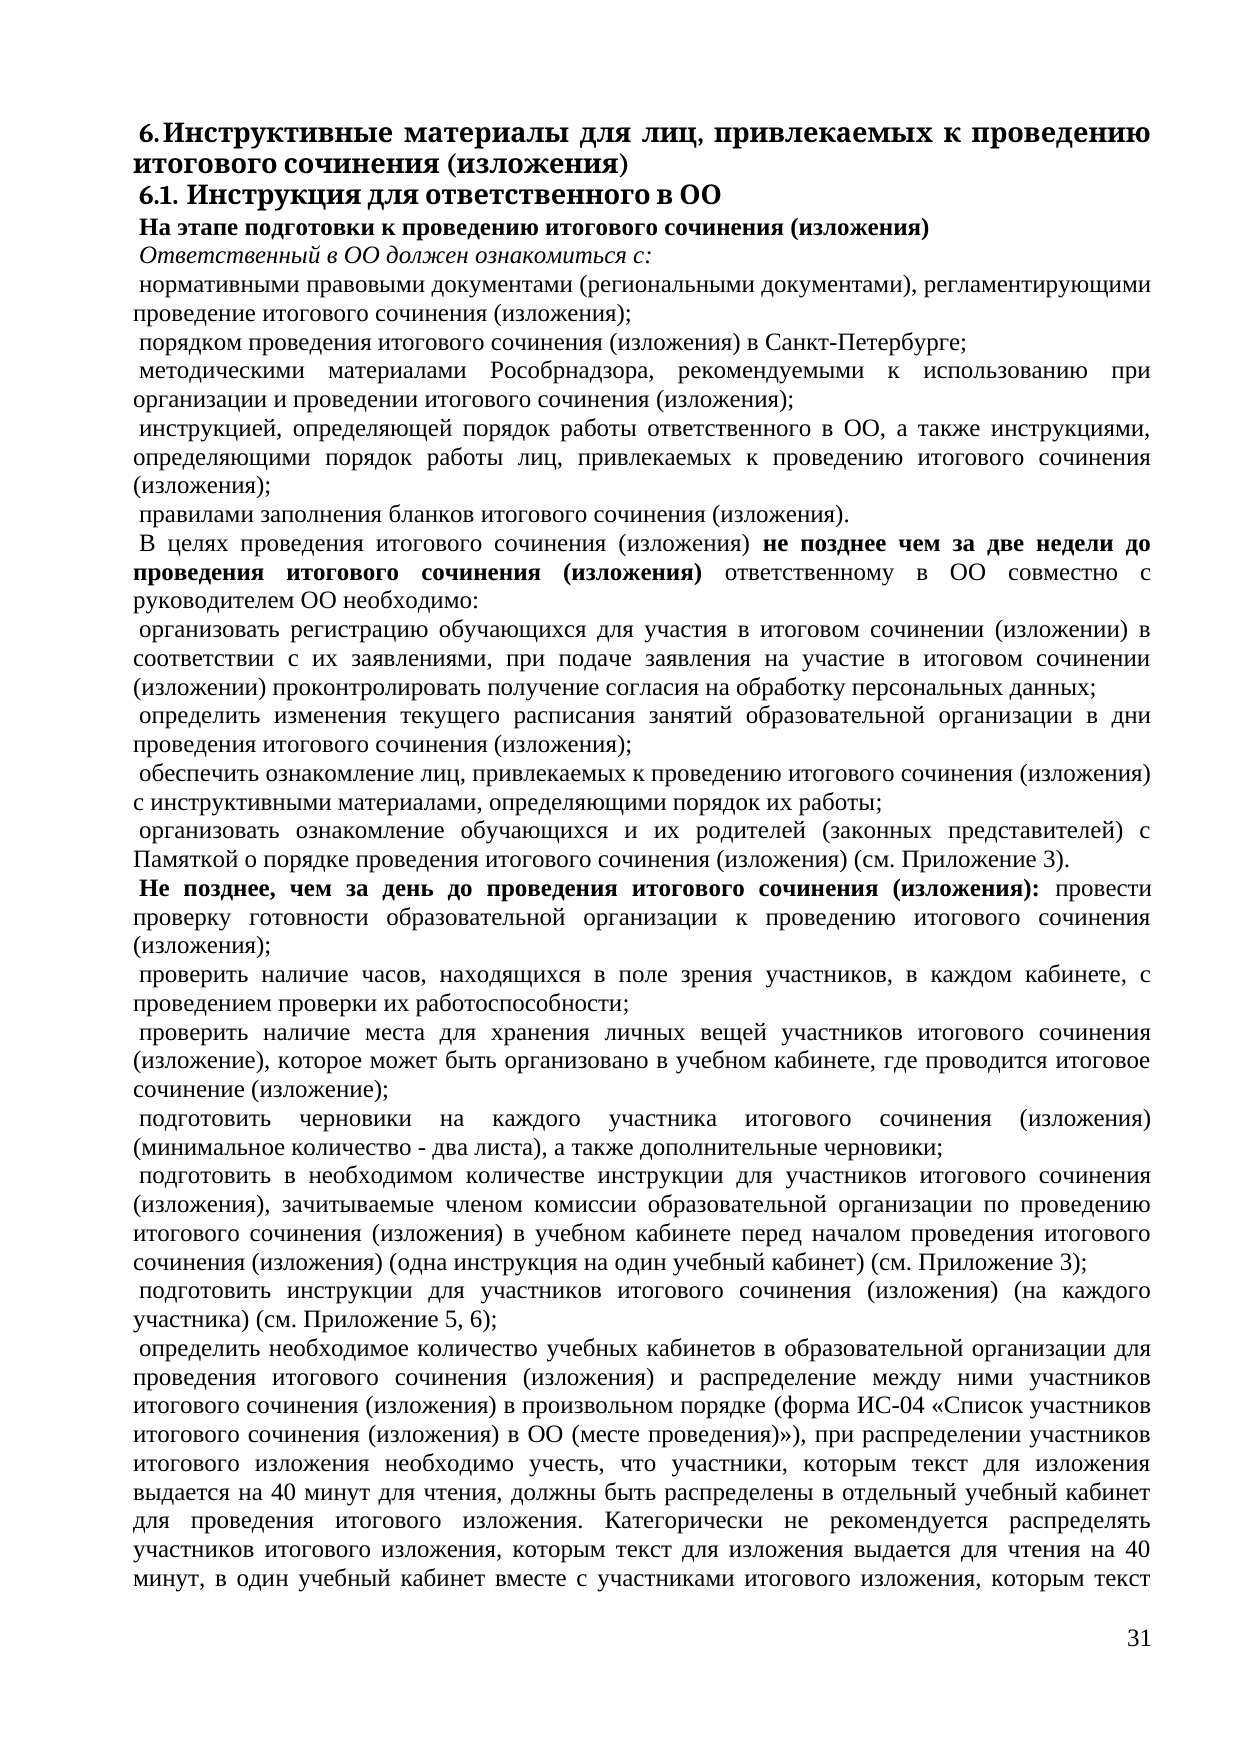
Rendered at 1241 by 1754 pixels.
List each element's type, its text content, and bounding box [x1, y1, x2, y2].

list проверить наличие места для хранения личных вещей участников итогового сочинения (изложение), которое может быть организовано в учебном кабинете, где проводится итоговое сочинение (изложение); [133, 1017, 1152, 1103]
list обеспечить ознакомление лиц, привлекаемых к проведению итогового сочинения (изложения) с инструктивными материалами, определяющими порядок их работы; [133, 758, 1152, 815]
list правилами заполнения бланков итогового сочинения (изложения). [133, 499, 1152, 528]
list организовать ознакомление обучающихся и их родителей (законных представителей) с Памяткой о порядке проведения итогового сочинения (изложения) (см. Приложение 3). [133, 815, 1152, 873]
list проверить наличие часов, находящихся в поле зрения участников, в каждом кабинете, с проведением проверки их работоспособности; [133, 959, 1152, 1017]
list На этапе подготовки к проведению итогового сочинения (изложения) [133, 212, 1152, 240]
list подготовить инструкции для участников итогового сочинения (изложения) (на каждого участника) (см. Приложение 5, 6); [133, 1275, 1152, 1333]
subtitle Инструкция для ответственного в ОО [133, 180, 1152, 212]
list организовать регистрацию обучающихся для участия в итоговом сочинении (изложении) в соответствии с их заявлениями, при подаче заявления на участие в итоговом сочинении (изложении) проконтролировать получение согласия на обработку персональных данных; [133, 614, 1152, 700]
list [133, 1333, 1152, 1592]
list подготовить черновики на каждого участника итогового сочинения (изложения) (минимальное количество - два листа), а также дополнительные черновики; [133, 1103, 1152, 1160]
list Ответственный в ОО должен ознакомиться с: [133, 240, 1152, 269]
subtitle Инструктивные материалы для лиц, привлекаемых к проведению итогового сочинения (изложения) [133, 118, 1152, 180]
list Не позднее, чем за день до проведения итогового сочинения (изложения): провести проверку готовности образовательной организации к проведению итогового сочинения (изложения); [133, 873, 1152, 959]
list методическими материалами Рособрнадзора, рекомендуемыми к использованию при организации и проведении итогового сочинения (изложения); [133, 355, 1152, 413]
list нормативными правовыми документами (региональными документами), регламентирующими проведение итогового сочинения (изложения); [133, 269, 1152, 327]
list порядком проведения итогового сочинения (изложения) в Санкт-Петербурге; [133, 327, 1152, 355]
list В целях проведения итогового сочинения (изложения) не позднее чем за две недели до проведения итогового сочинения (изложения) ответственному в ОО совместно с руководителем ОО необходимо: [133, 528, 1152, 614]
list определить изменения текущего расписания занятий образовательной организации в дни проведения итогового сочинения (изложения); [133, 700, 1152, 758]
list подготовить в необходимом количестве инструкции для участников итогового сочинения (изложения), зачитываемые членом комиссии образовательной организации по проведению итогового сочинения (изложения) в учебном кабинете перед началом проведения итогового сочинения (изложения) (одна инструкция на один учебный кабинет) (см. Приложение 3); [133, 1160, 1152, 1275]
list инструкцией, определяющей порядок работы ответственного в ОО, а также инструкциями, определяющими порядок работы лиц, привлекаемых к проведению итогового сочинения (изложения); [133, 413, 1152, 499]
